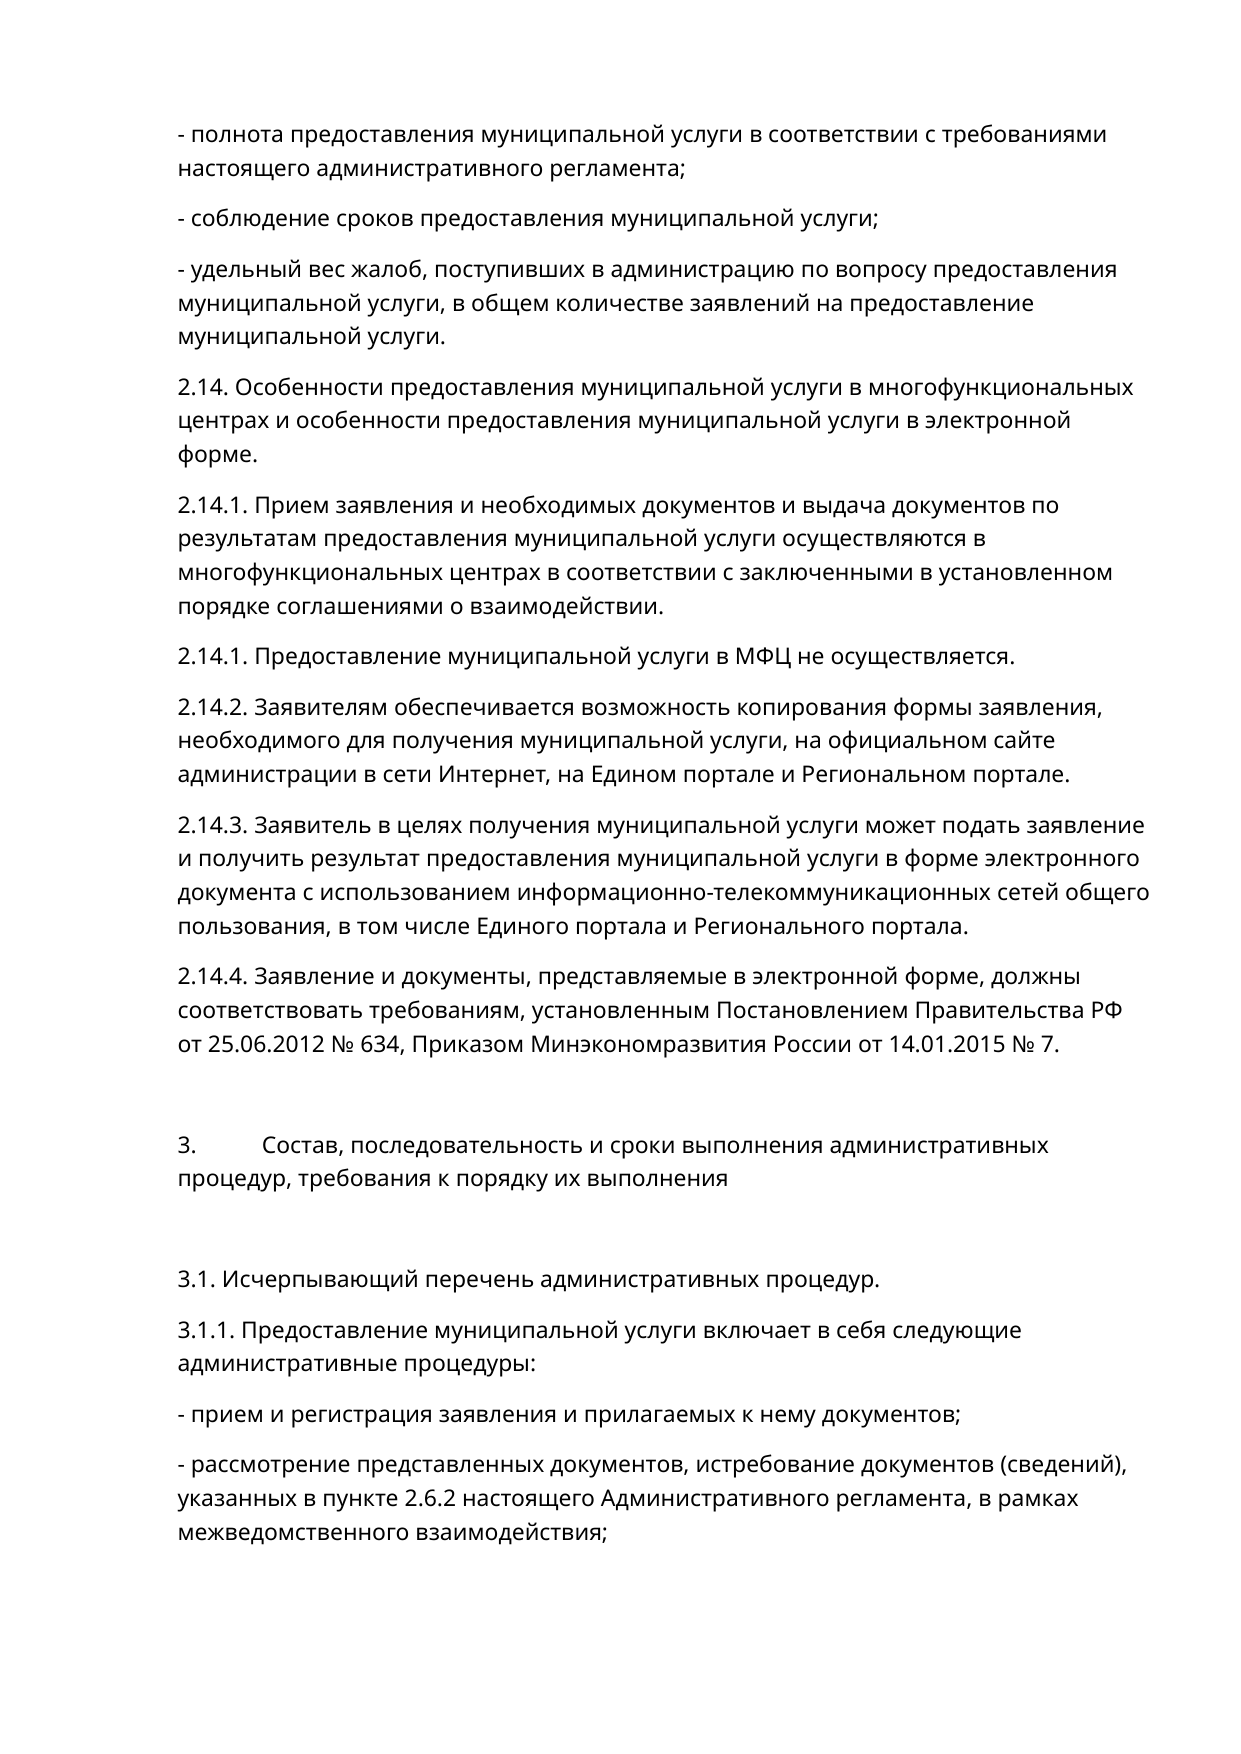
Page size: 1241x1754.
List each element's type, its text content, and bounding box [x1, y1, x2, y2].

text 3. Состав, последовательность и сроки выполнения административных процедур, требования к порядку их выполнения [177, 1128, 1152, 1193]
text 3.1. Исчерпывающий перечень административных процедур. [177, 1263, 1152, 1294]
text - удельный вес жалоб, поступивших в администрацию по вопросу предоставления муниципальной услуги, в общем количестве заявлений на предоставление муниципальной услуги. [177, 253, 1152, 351]
text - полнота предоставления муниципальной услуги в соответствии с требованиями настоящего административного регламента; [177, 118, 1152, 183]
text 2.14.1. Прием заявления и необходимых документов и выдача документов по результатам предоставления муниципальной услуги осуществляются в многофункциональных центрах в соответствии с заключенными в установленном порядке соглашениями о взаимодействии. [177, 488, 1152, 621]
text 2.14.2. Заявителям обеспечивается возможность копирования формы заявления, необходимого для получения муниципальной услуги, на официальном сайте администрации в сети Интернет, на Едином портале и Региональном портале. [177, 691, 1152, 789]
text - соблюдение сроков предоставления муниципальной услуги; [177, 202, 1152, 233]
text 2.14.1. Предоставление муниципальной услуги в МФЦ не осуществляется. [177, 640, 1152, 671]
text 3.1.1. Предоставление муниципальной услуги включает в себя следующие административные процедуры: [177, 1313, 1152, 1378]
text - рассмотрение представленных документов, истребование документов (сведений), указанных в пункте 2.6.2 настоящего Административного регламента, в рамках межведомственного взаимодействия; [177, 1448, 1152, 1547]
text 2.14.4. Заявление и документы, представляемые в электронной форме, должны соответствовать требованиям, установленным Постановлением Правительства РФ от 25.06.2012 № 634, Приказом Минэкономразвития России от 14.01.2015 № 7. [177, 960, 1152, 1059]
text 2.14.3. Заявитель в целях получения муниципальной услуги может подать заявление и получить результат предоставления муниципальной услуги в форме электронного документа с использованием информационно-телекоммуникационных сетей общего пользования, в том числе Единого портала и Регионального портала. [177, 808, 1152, 941]
text 2.14. Особенности предоставления муниципальной услуги в многофункциональных центрах и особенности предоставления муниципальной услуги в электронной форме. [177, 371, 1152, 469]
text - прием и регистрация заявления и прилагаемых к нему документов; [177, 1398, 1152, 1429]
